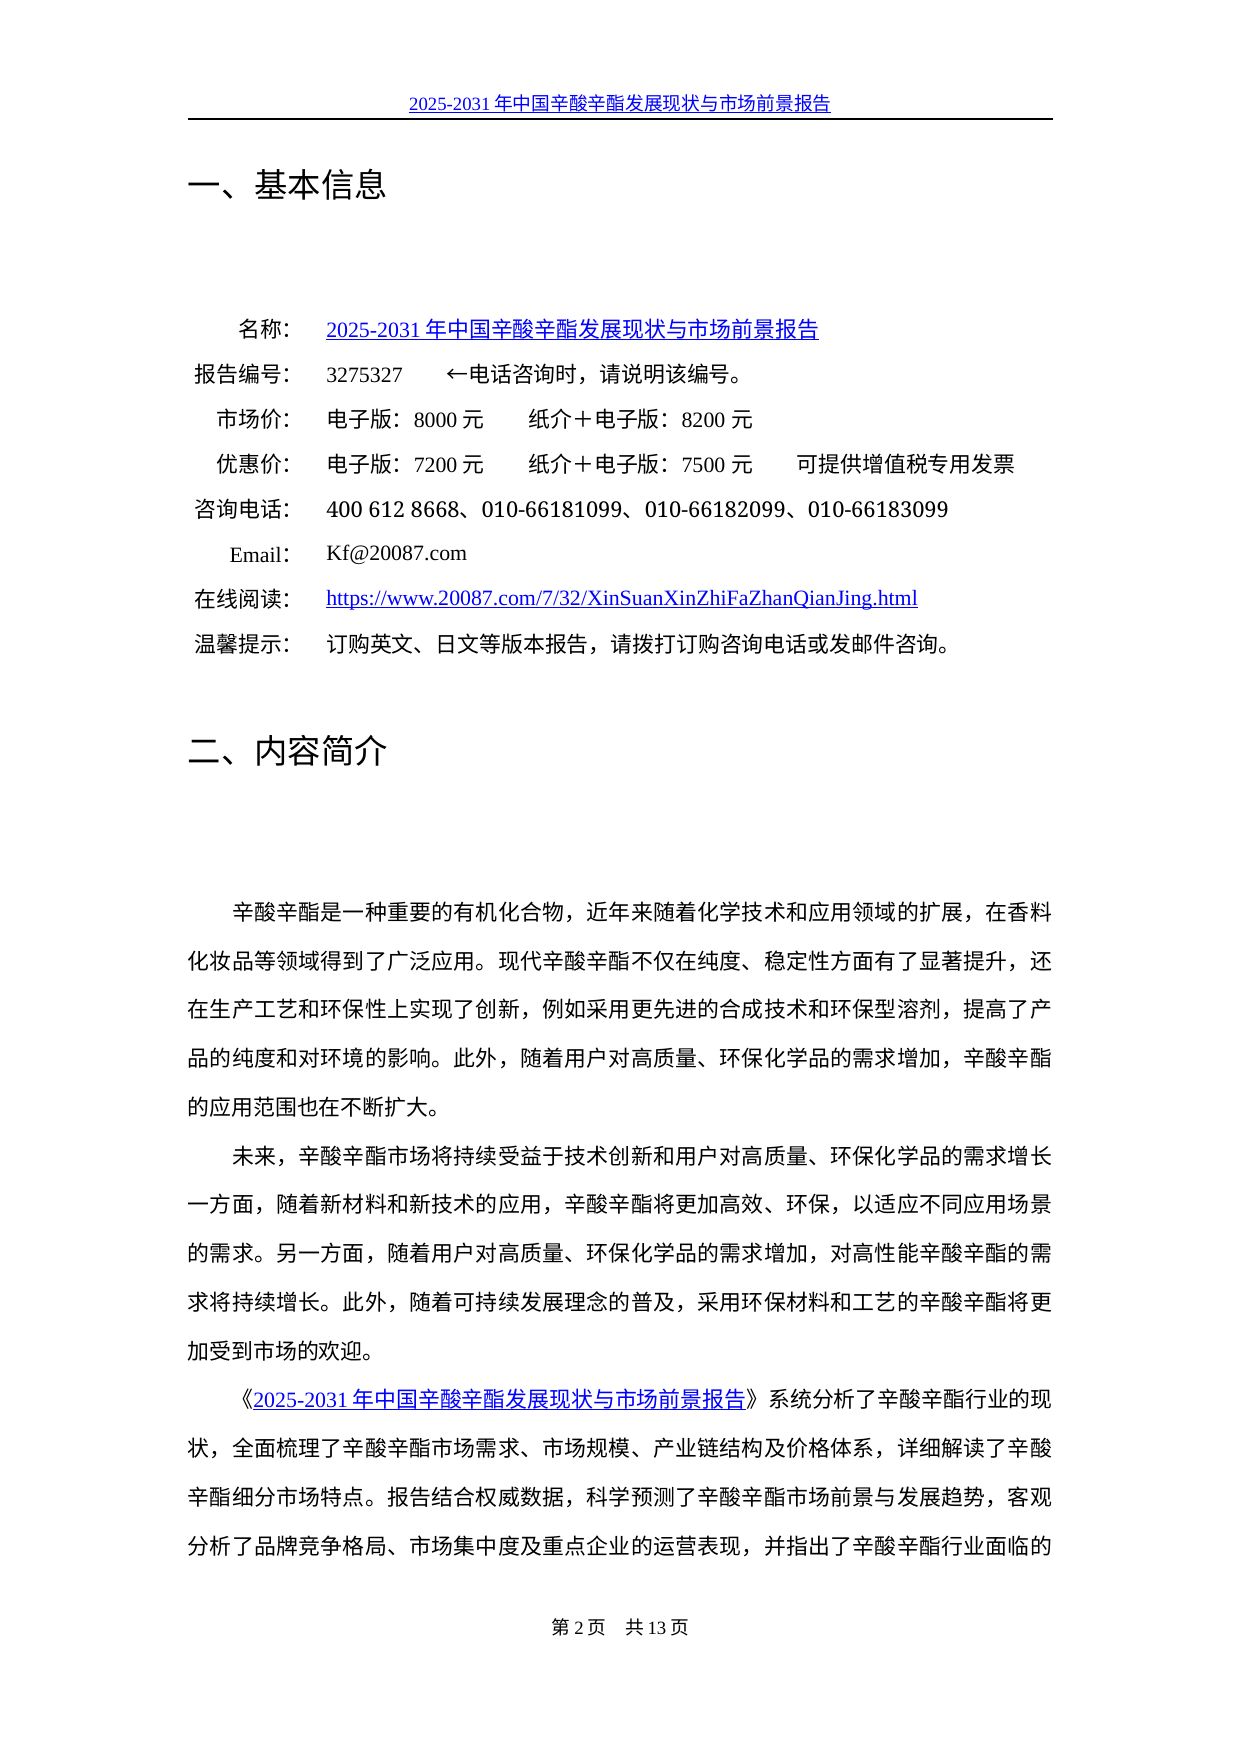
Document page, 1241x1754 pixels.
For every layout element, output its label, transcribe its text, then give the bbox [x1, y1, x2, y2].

table_cell 咨询电话： [167, 492, 315, 537]
table_cell Kf@20087.com [315, 537, 1073, 582]
table_cell 电子版：8000 元 纸介＋电子版：8200 元 [315, 402, 1073, 447]
table_cell 电子版：7200 元 纸介＋电子版：7500 元 可提供增值税专用发票 [315, 447, 1073, 492]
table_header 2025-2031年中国辛酸辛酯发展现状与市场前景报告 [315, 312, 1073, 357]
table_cell 优惠价： [167, 447, 315, 492]
table_cell 400 612 8668、010-66181099、010-66182099、010-66183099 [315, 492, 1073, 537]
title 一、基本信息 [187, 150, 1053, 215]
table_cell 报告编号： [167, 357, 315, 402]
table_cell 3275327 ←电话咨询时，请说明该编号。 [315, 357, 1073, 402]
table_cell 市场价： [167, 402, 315, 447]
table_cell 订购英文、日文等版本报告，请拨打订购咨询电话或发邮件咨询。 [315, 627, 1073, 672]
table_cell Email： [167, 537, 315, 582]
title 二、内容简介 [187, 717, 1053, 782]
table_cell 在线阅读： [167, 582, 315, 627]
table_cell [315, 582, 1073, 627]
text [187, 894, 1053, 1561]
table_header 名称： [167, 312, 315, 357]
table_cell 温馨提示： [167, 627, 315, 672]
